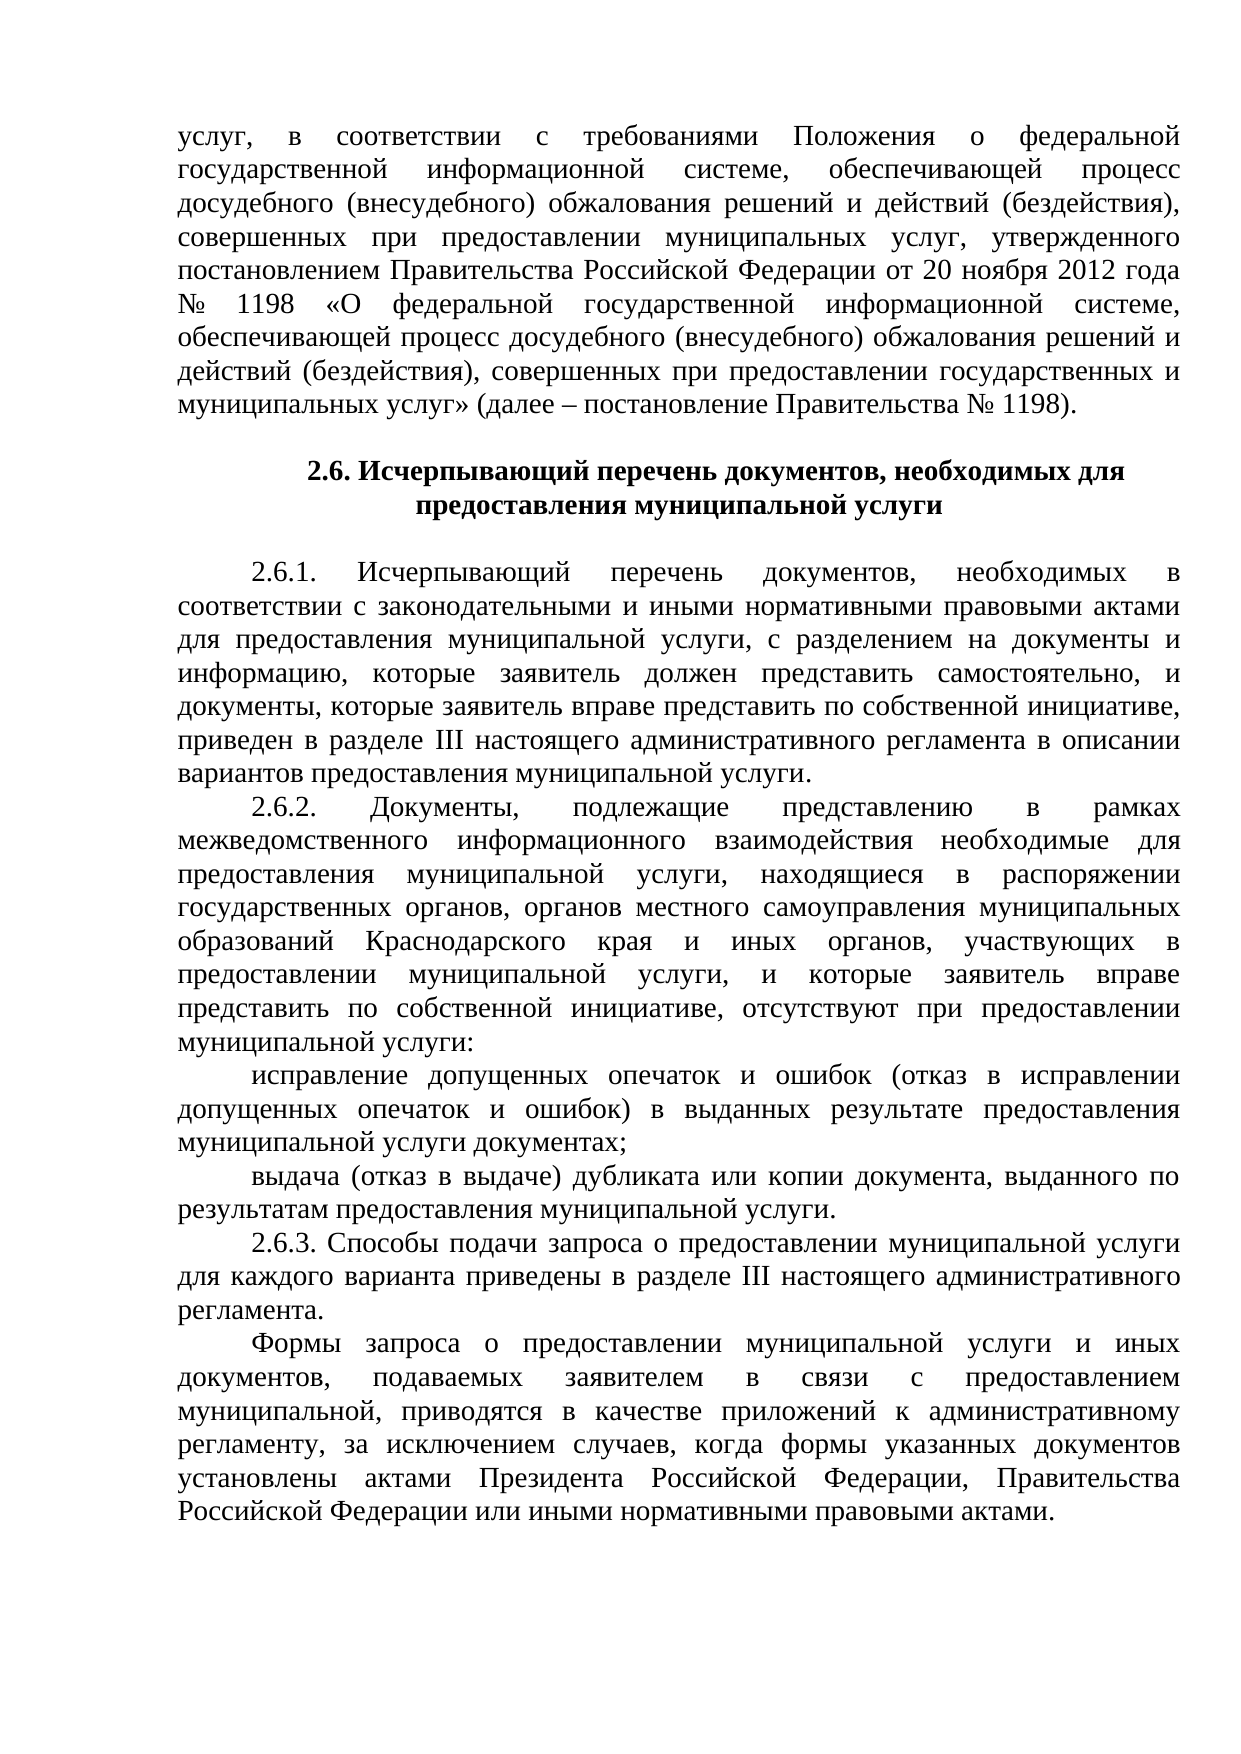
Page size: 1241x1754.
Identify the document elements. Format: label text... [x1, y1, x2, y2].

text исправление допущенных опечаток и ошибок (отказ в исправлении допущенных опечаток и ошибок) в выданных результате предоставления муниципальной услуги документах; [177, 1057, 1181, 1158]
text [177, 118, 1181, 420]
text Формы запроса о предоставлении муниципальной услуги и иных документов, подаваемых заявителем в связи с предоставлением муниципальной, приводятся в качестве приложений к административному регламенту, за исключением случаев, когда формы указанных документов установлены актами Президента Российской Федерации, Правительства Российской Федерации или иными нормативными правовыми актами. [177, 1326, 1181, 1527]
text 2.6.3. Способы подачи запроса о предоставлении муниципальной услуги для каждого варианта приведены в разделе III настоящего административного регламента. [177, 1225, 1181, 1326]
text 2.6. Исчерпывающий перечень документов, необходимых для предоставления муниципальной услуги [177, 453, 1181, 521]
text 2.6.1. Исчерпывающий перечень документов, необходимых в соответствии с законодательными и иными нормативными правовыми актами для предоставления муниципальной услуги, с разделением на документы и информацию, которые заявитель должен представить самостоятельно, и документы, которые заявитель вправе представить по собственной инициативе, приведен в разделе III настоящего административного регламента в описании вариантов предоставления муниципальной услуги. [177, 554, 1181, 789]
text 2.6.2. Документы, подлежащие представлению в рамках межведомственного информационного взаимодействия необходимые для предоставления муниципальной услуги, находящиеся в распоряжении государственных органов, органов местного самоуправления муниципальных образований Краснодарского края и иных органов, участвующих в предоставлении муниципальной услуги, и которые заявитель вправе представить по собственной инициативе, отсутствуют при предоставлении муниципальной услуги: [177, 789, 1181, 1057]
text выдача (отказ в выдаче) дубликата или копии документа, выданного по результатам предоставления муниципальной услуги. [177, 1158, 1181, 1225]
